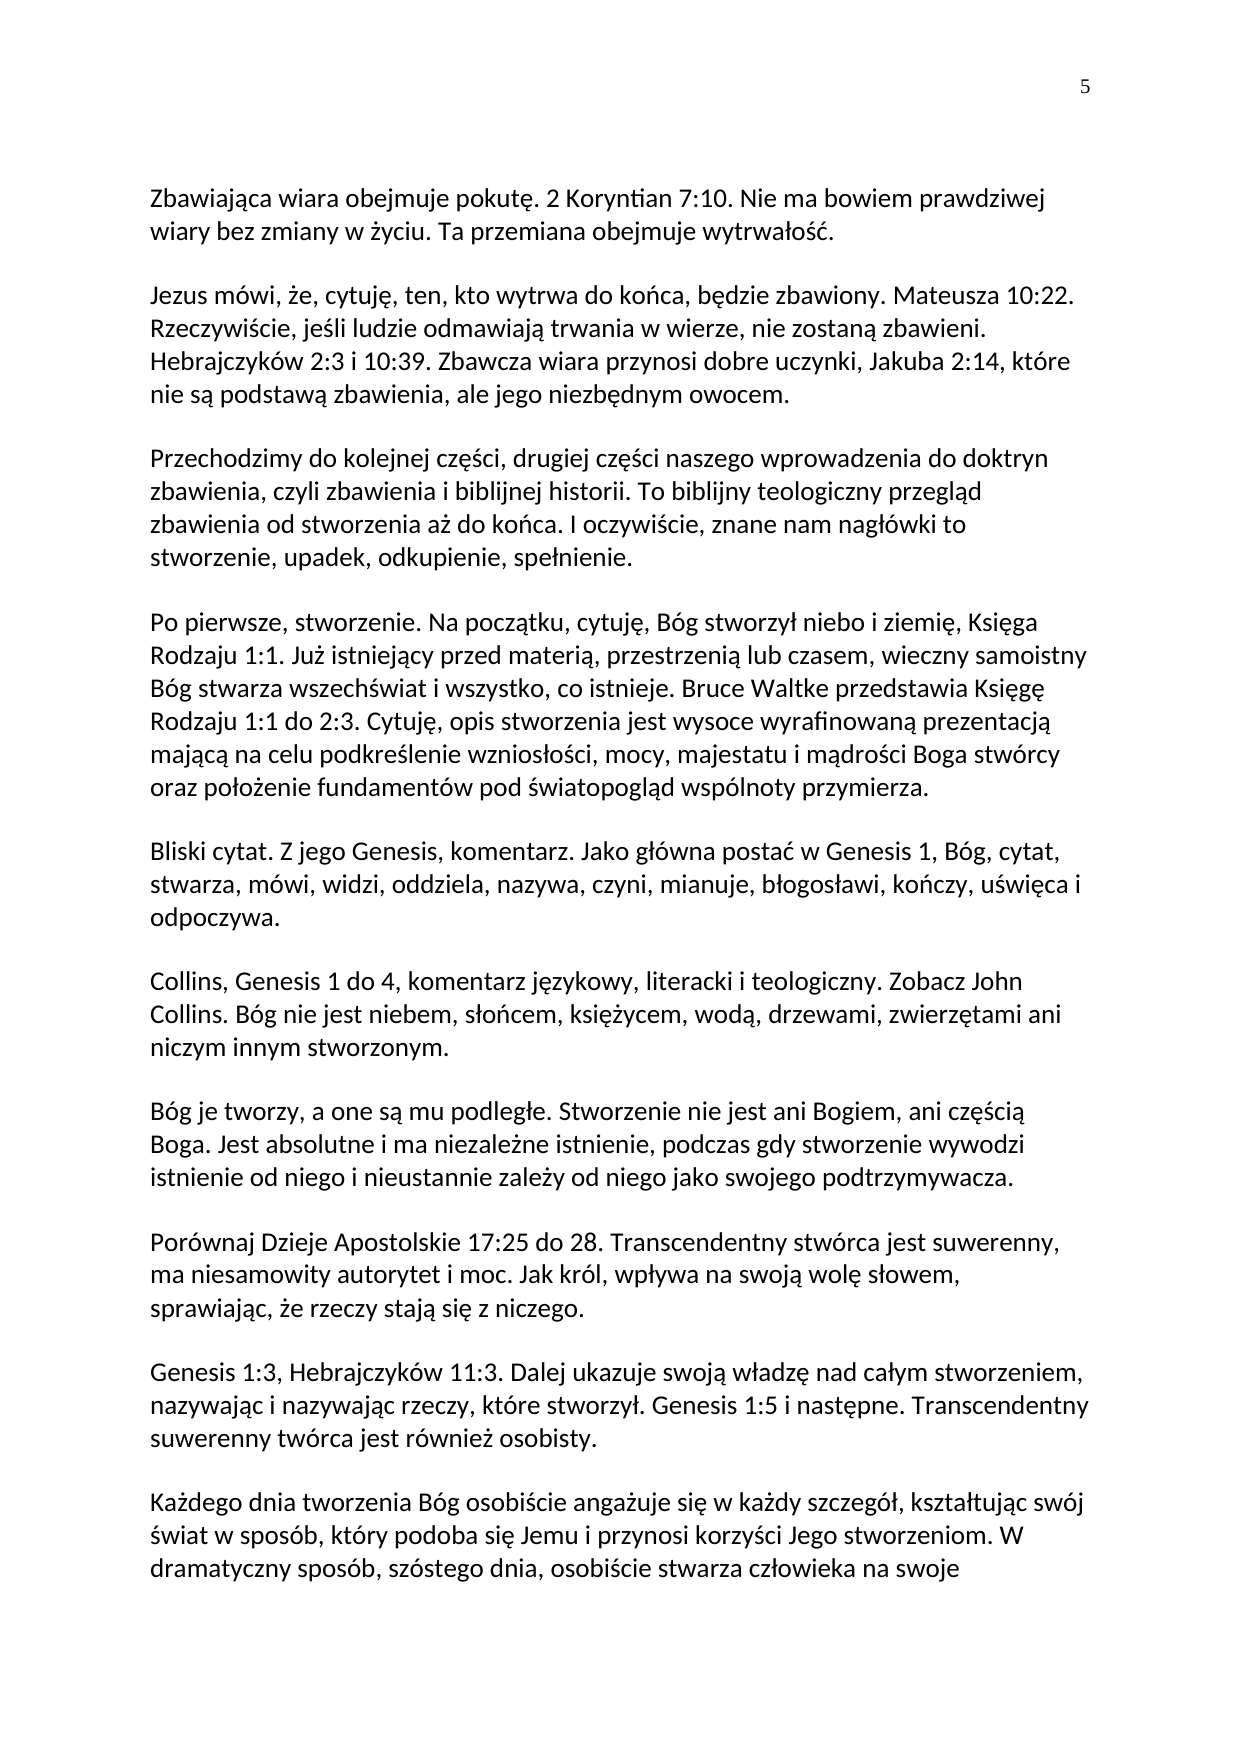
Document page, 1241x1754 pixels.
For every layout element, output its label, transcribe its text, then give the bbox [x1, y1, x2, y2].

text Porównaj Dzieje Apostolskie 17:25 do 28. Transcendentny stwórca jest suwerenny, ma niesamowity autorytet i moc. Jak król, wpływa na swoją wolę słowem, sprawiając, że rzeczy stają się z niczego. [150, 1225, 1090, 1324]
text Jezus mówi, że, cytuję, ten, kto wytrwa do końca, będzie zbawiony. Mateusza 10:22. Rzeczywiście, jeśli ludzie odmawiają trwania w wierze, nie zostaną zbawieni. Hebrajczyków 2:3 i 10:39. Zbawcza wiara przynosi dobre uczynki, Jakuba 2:14, które nie są podstawą zbawienia, ale jego niezbędnym owocem. [150, 278, 1090, 410]
text Przechodzimy do kolejnej części, drugiej części naszego wprowadzenia do doktryn zbawienia, czyli zbawienia i biblijnej historii. To biblijny teologiczny przegląd zbawienia od stworzenia aż do końca. I oczywiście, znane nam nagłówki to stworzenie, upadek, odkupienie, spełnienie. [150, 442, 1090, 574]
text Bóg je tworzy, a one są mu podległe. Stworzenie nie jest ani Bogiem, ani częścią Boga. Jest absolutne i ma niezależne istnienie, podczas gdy stworzenie wywodzi istnienie od niego i nieustannie zależy od niego jako swojego podtrzymywacza. [150, 1094, 1090, 1193]
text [150, 1485, 1090, 1584]
text Genesis 1:3, Hebrajczyków 11:3. Dalej ukazuje swoją władzę nad całym stworzeniem, nazywając i nazywając rzeczy, które stworzył. Genesis 1:5 i następne. Transcendentny suwerenny twórca jest również osobisty. [150, 1355, 1090, 1454]
text Zbawiająca wiara obejmuje pokutę. 2 Koryntian 7:10. Nie ma bowiem prawdziwej wiary bez zmiany w życiu. Ta przemiana obejmuje wytrwałość. [150, 181, 1090, 247]
text Bliski cytat. Z jego Genesis, komentarz. Jako główna postać w Genesis 1, Bóg, cytat, stwarza, mówi, widzi, oddziela, nazywa, czyni, mianuje, błogosławi, kończy, uświęca i odpoczywa. [150, 834, 1090, 933]
text Po pierwsze, stworzenie. Na początku, cytuję, Bóg stworzył niebo i ziemię, Księga Rodzaju 1:1. Już istniejący przed materią, przestrzenią lub czasem, wieczny samoistny Bóg stwarza wszechświat i wszystko, co istnieje. Bruce Waltke przedstawia Księgę Rodzaju 1:1 do 2:3. Cytuję, opis stworzenia jest wysoce wyrafinowaną prezentacją mającą na celu podkreślenie wzniosłości, mocy, majestatu i mądrości Boga stwórcy oraz położenie fundamentów pod światopogląd wspólnoty przymierza. [150, 605, 1090, 803]
text Collins, Genesis 1 do 4, komentarz językowy, literacki i teologiczny. Zobacz John Collins. Bóg nie jest niebem, słońcem, księżycem, wodą, drzewami, zwierzętami ani niczym innym stworzonym. [150, 964, 1090, 1063]
